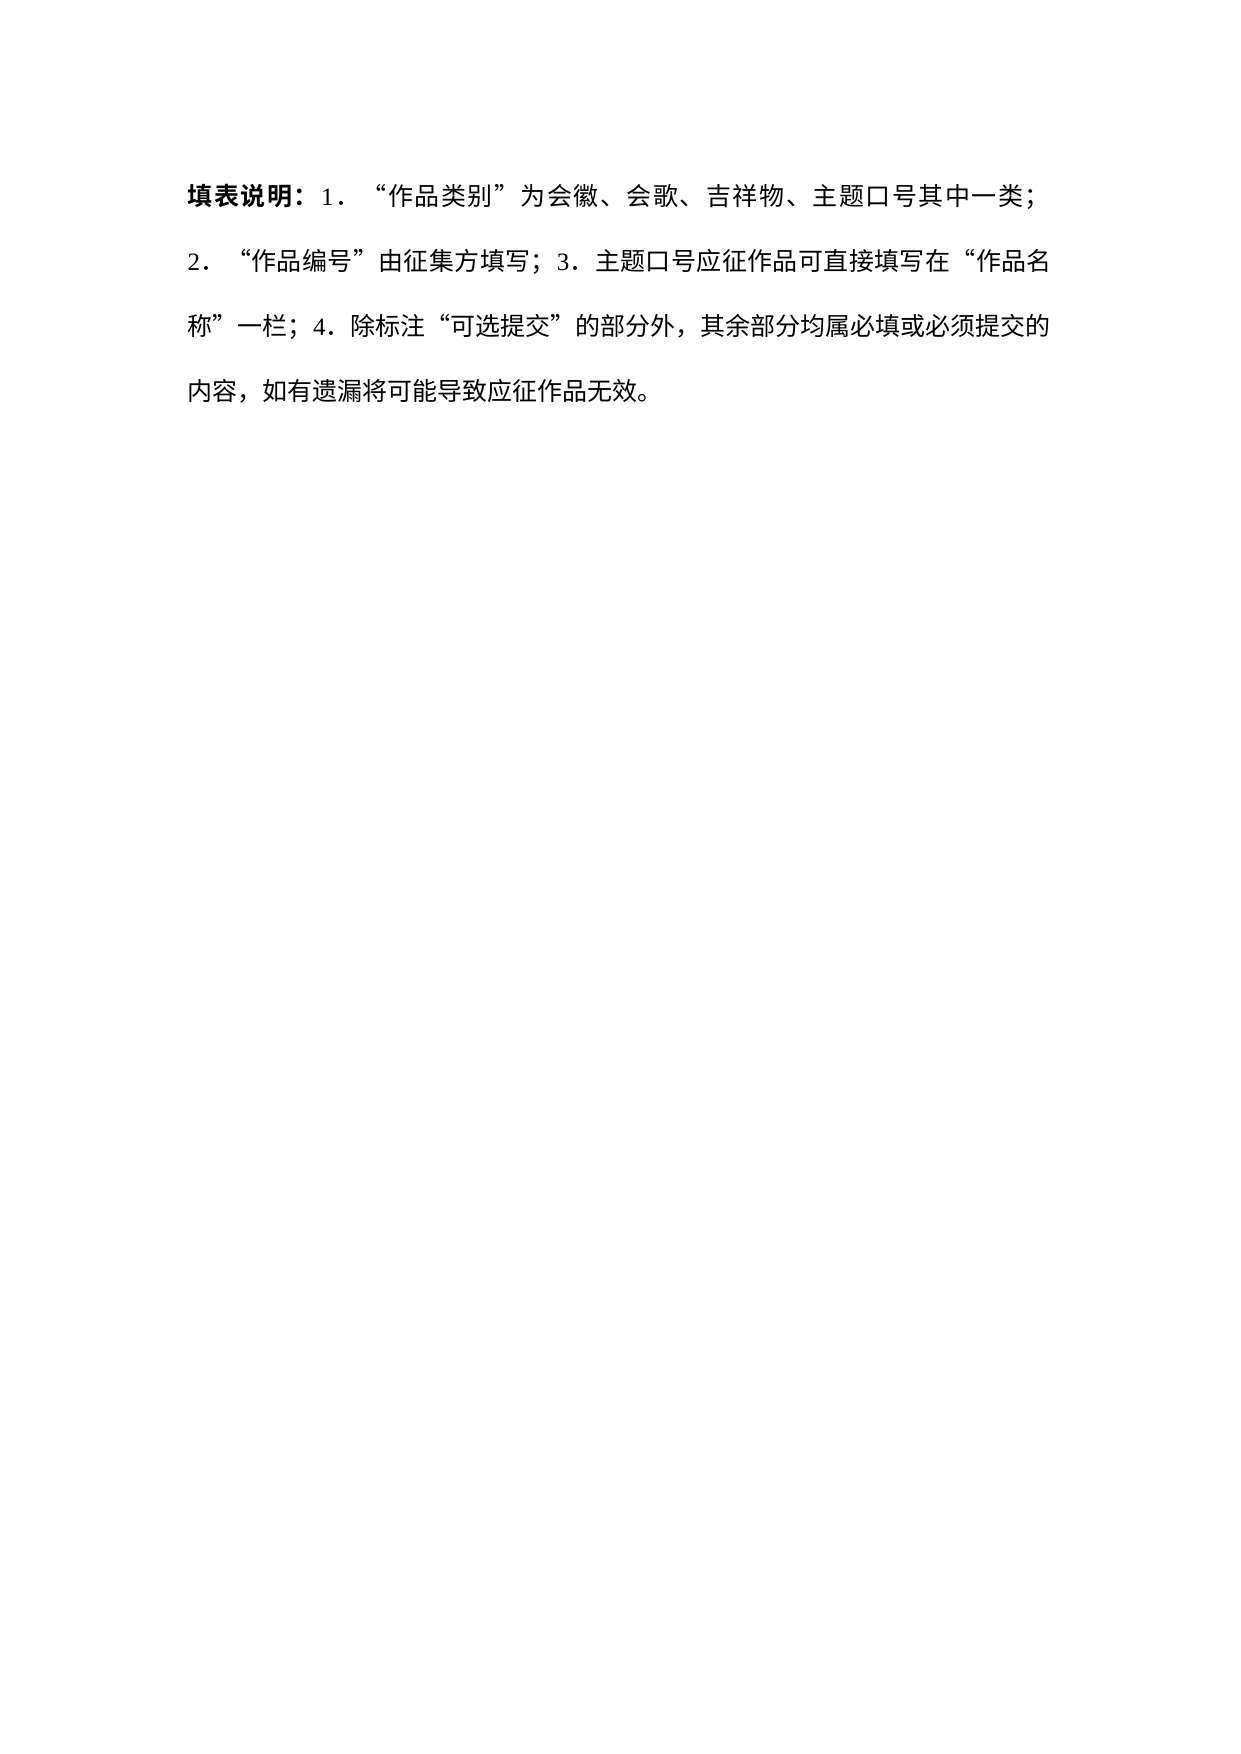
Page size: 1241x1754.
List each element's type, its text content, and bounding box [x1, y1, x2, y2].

text 填表说明：1．“作品类别”为会徽、会歌、吉祥物、主题口号其中一类；2．“作品编号”由征集方填写；3．主题口号应征作品可直接填写在“作品名称”一栏；4．除标注“可选提交”的部分外，其余部分均属必填或必须提交的内容，如有遗漏将可能导致应征作品无效。 [187, 162, 1053, 422]
